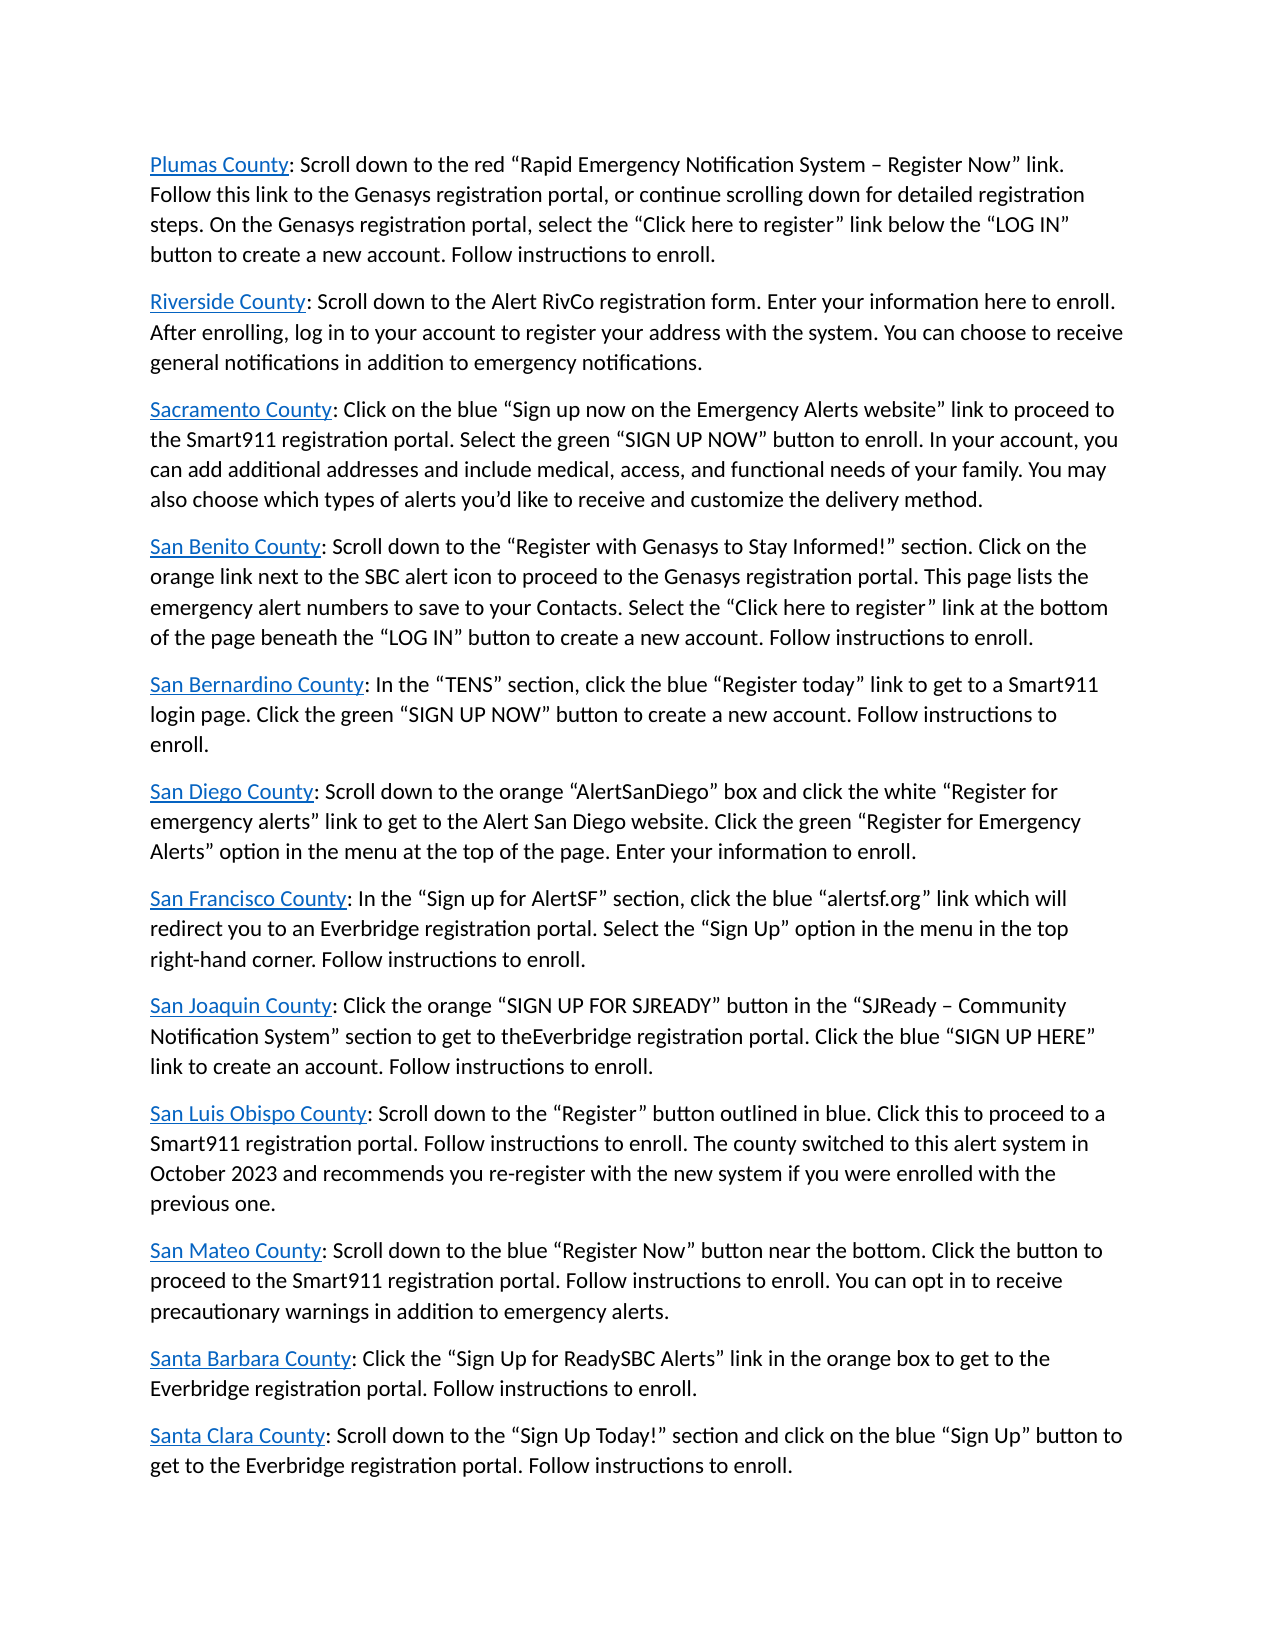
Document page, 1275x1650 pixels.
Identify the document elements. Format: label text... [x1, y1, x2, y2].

text Sacramento County: Click on the blue “Sign up now on the Emergency Alerts website” link to proceed to the Smart911 registration portal. Select the green “SIGN UP NOW” button to enroll. In your account, you can add additional addresses and include medical, access, and functional needs of your family. You may also choose which types of alerts you’d like to receive and customize the delivery method. [150, 395, 1125, 513]
text San Diego County: Scroll down to the orange “AlertSanDiego” box and click the white “Register for emergency alerts” link to get to the Alert San Diego website. Click the green “Register for Emergency Alerts” option in the menu at the top of the page. Enter your information to enroll. [150, 777, 1125, 866]
text Santa Barbara County: Click the “Sign Up for ReadySBC Alerts” link in the orange box to get to the Everbridge registration portal. Follow instructions to enroll. [150, 1344, 1125, 1402]
text San Bernardino County: In the “TENS” section, click the blue “Register today” link to get to a Smart911 login page. Click the green “SIGN UP NOW” button to create a new account. Follow instructions to enroll. [150, 670, 1125, 758]
text San Mateo County: Scroll down to the blue “Register Now” button near the bottom. Click the button to proceed to the Smart911 registration portal. Follow instructions to enroll. You can opt in to receive precautionary warnings in addition to emergency alerts. [150, 1236, 1125, 1325]
text Plumas County: Scroll down to the red “Rapid Emergency Notification System – Register Now” link. Follow this link to the Genasys registration portal, or continue scrolling down for detailed registration steps. On the Genasys registration portal, select the “Click here to register” link below the “LOG IN” button to create a new account. Follow instructions to enroll. [150, 150, 1125, 269]
text Santa Clara County: Scroll down to the “Sign Up Today!” section and click on the blue “Sign Up” button to get to the Everbridge registration portal. Follow instructions to enroll. [150, 1421, 1125, 1479]
text San Joaquin County: Click the orange “SIGN UP FOR SJREADY” button in the “SJReady – Community Notification System” section to get to theEverbridge registration portal. Click the blue “SIGN UP HERE” link to create an account. Follow instructions to enroll. [150, 992, 1125, 1080]
text San Francisco County: In the “Sign up for AlertSF” section, click the blue “alertsf.org” link which will redirect you to an Everbridge registration portal. Select the “Sign Up” option in the menu in the top right-hand corner. Follow instructions to enroll. [150, 884, 1125, 973]
text San Luis Obispo County: Scroll down to the “Register” button outlined in blue. Click this to proceed to a Smart911 registration portal. Follow instructions to enroll. The county switched to this alert system in October 2023 and recommends you re-register with the new system if you were enrolled with the previous one. [150, 1099, 1125, 1218]
text Riverside County: Scroll down to the Alert RivCo registration form. Enter your information here to enroll. After enrolling, log in to your account to register your address with the system. You can choose to receive general notifications in addition to emergency notifications. [150, 287, 1125, 376]
text San Benito County: Scroll down to the “Register with Genasys to Stay Informed!” section. Click on the orange link next to the SBC alert icon to proceed to the Genasys registration portal. This page lists the emergency alert numbers to save to your Contacts. Select the “Click here to register” link at the bottom of the page beneath the “LOG IN” button to create a new account. Follow instructions to enroll. [150, 532, 1125, 651]
